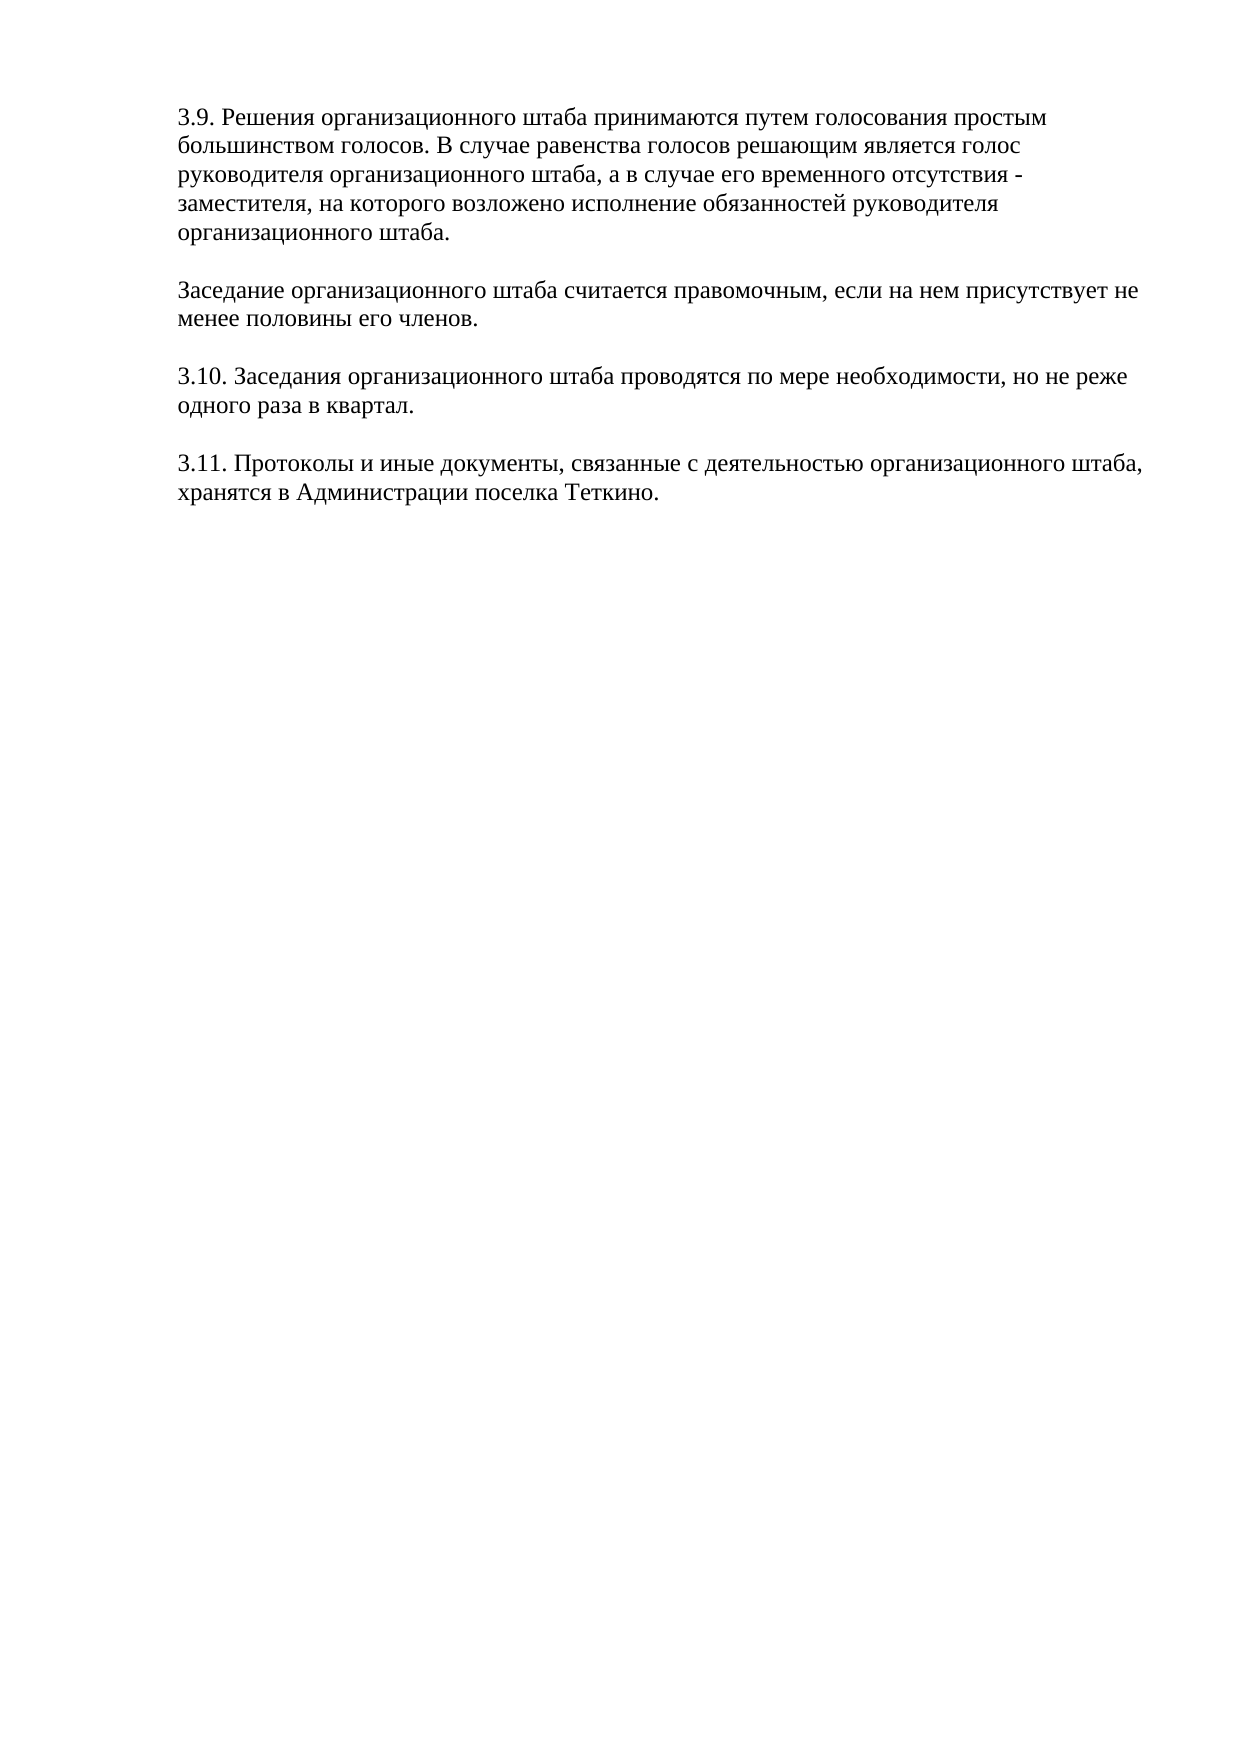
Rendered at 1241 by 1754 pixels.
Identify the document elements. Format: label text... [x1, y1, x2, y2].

text Заседание организационного штаба считается правомочным, если на нем присутствует не менее половины его членов. [177, 275, 1152, 332]
text 3.9. Решения организационного штаба принимаются путем голосования простым большинством голосов. В случае равенства голосов решающим является голос руководителя организационного штаба, а в случае его временного отсутствия - заместителя, на которого возложено исполнение обязанностей руководителя организационного штаба. [177, 102, 1152, 246]
text 3.10. Заседания организационного штаба проводятся по мере необходимости, но не реже одного раза в квартал. [177, 361, 1152, 419]
text 3.11. Протоколы и иные документы, связанные с деятельностью организационного штаба, хранятся в Администрации поселка Теткино. [177, 448, 1152, 506]
